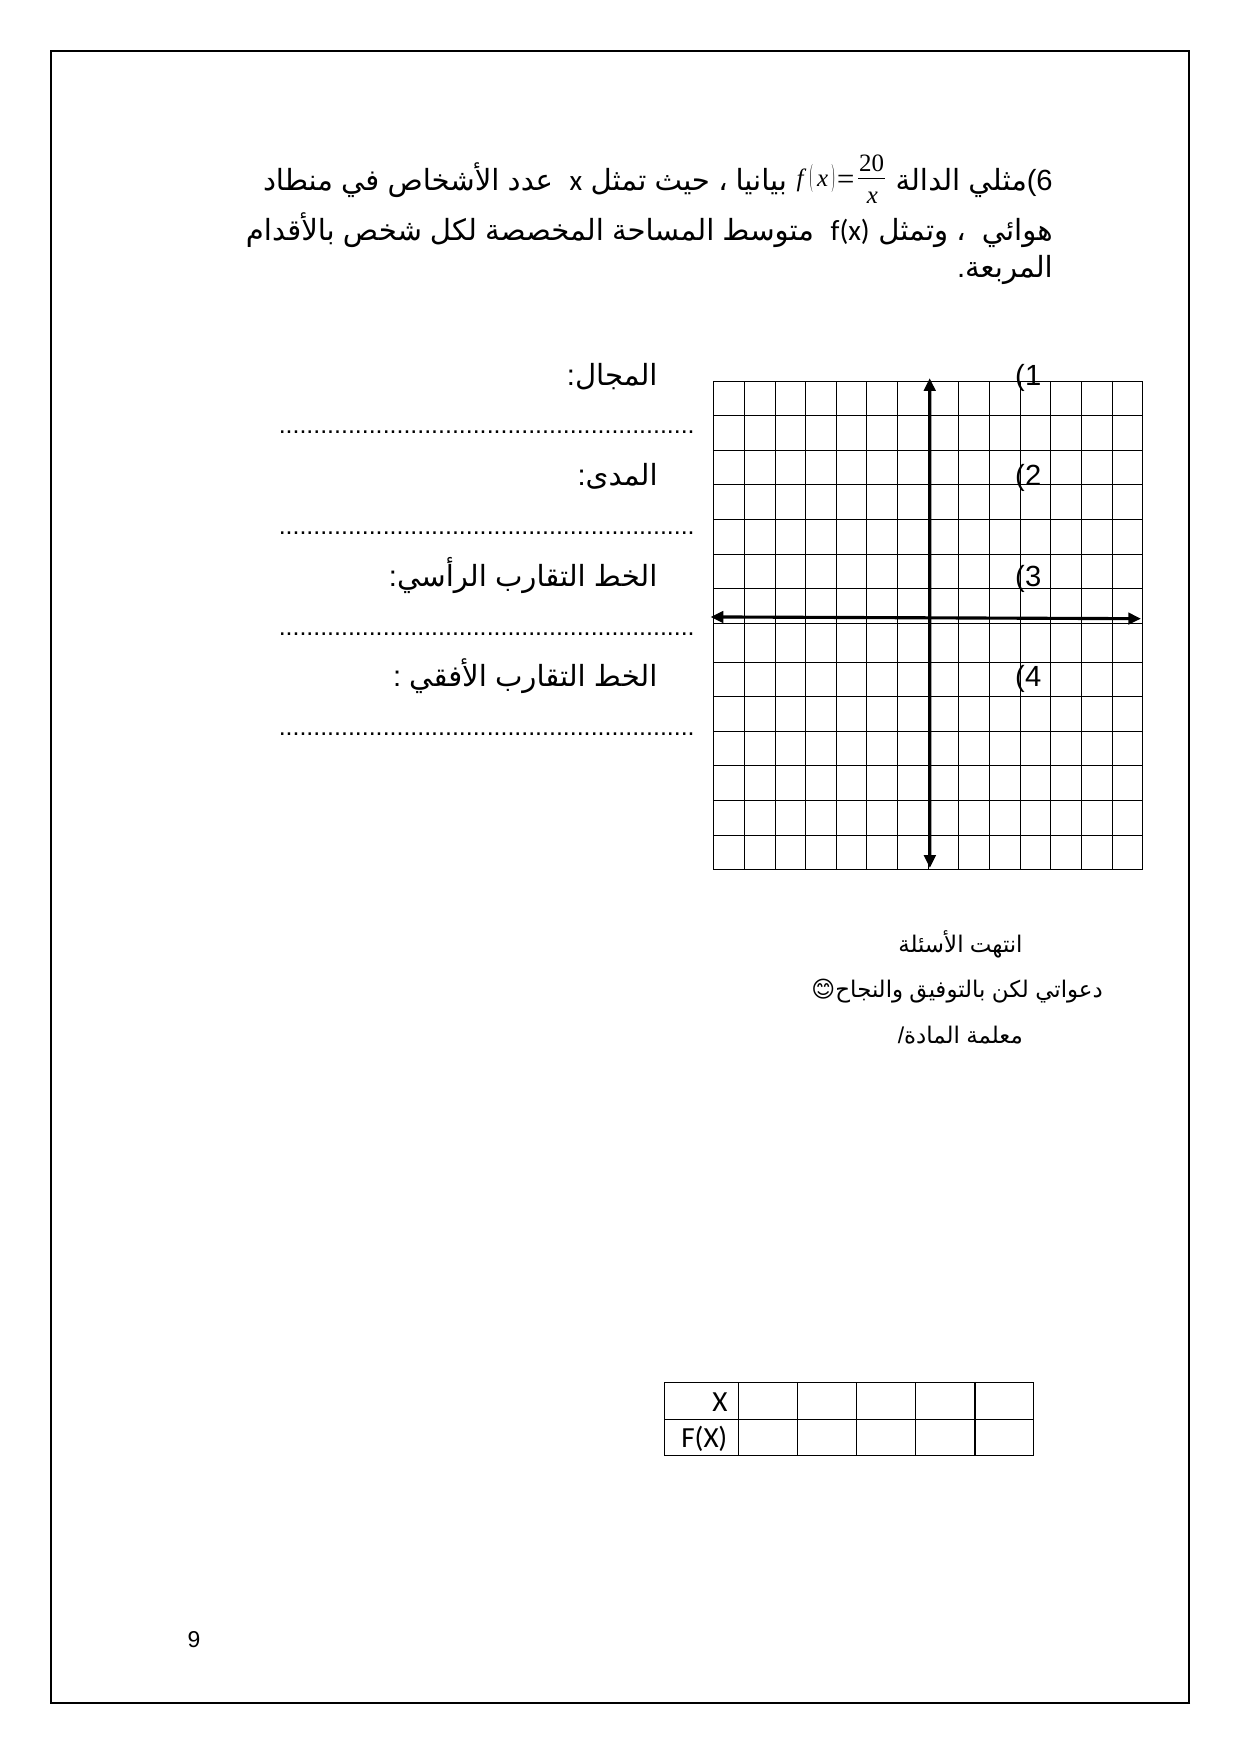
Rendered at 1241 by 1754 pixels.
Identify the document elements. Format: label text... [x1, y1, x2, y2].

table_header [1082, 382, 1112, 415]
table_cell [932, 801, 958, 834]
table_cell [898, 555, 928, 588]
table_cell [745, 624, 775, 662]
table_cell [806, 416, 836, 450]
table_cell [990, 416, 1020, 450]
table_cell [898, 663, 928, 696]
table_cell [959, 555, 989, 588]
table_cell [1021, 663, 1050, 696]
table_cell [1082, 589, 1112, 617]
table_cell [1051, 416, 1081, 450]
table_cell [745, 520, 775, 553]
table_cell [806, 697, 836, 731]
table_cell [857, 1420, 915, 1455]
table_cell [1051, 485, 1081, 519]
table_cell [776, 619, 805, 623]
table_cell [867, 485, 897, 519]
table_cell [976, 1420, 1033, 1455]
table_cell [1021, 555, 1050, 588]
table_cell [1113, 732, 1142, 765]
table_cell [714, 416, 744, 450]
table_cell [1051, 697, 1081, 731]
table_cell [1021, 766, 1050, 800]
table_cell [867, 624, 897, 662]
table_cell [1051, 801, 1081, 834]
table_cell [837, 663, 866, 696]
text ............................................................ [187, 411, 713, 439]
table_cell [1082, 520, 1112, 553]
table_cell [1021, 589, 1050, 616]
table_cell [1082, 416, 1112, 450]
table_header [916, 1383, 974, 1418]
table_cell [745, 485, 775, 519]
table_cell [776, 663, 805, 696]
table_cell [959, 485, 989, 519]
table_cell [1051, 766, 1081, 800]
table_cell [1082, 624, 1112, 662]
table_cell [1082, 663, 1112, 696]
table_cell [714, 766, 744, 800]
table_cell [1051, 836, 1081, 869]
table_header [959, 382, 989, 415]
table_cell [932, 663, 958, 696]
table_cell [932, 766, 958, 800]
table_cell [867, 451, 897, 484]
list المجال: [187, 358, 1015, 391]
table_cell [745, 589, 775, 615]
table_cell [806, 766, 836, 800]
table_cell [776, 485, 805, 519]
table_cell [916, 1420, 974, 1455]
table_cell [932, 451, 958, 484]
table_cell [959, 416, 989, 450]
table_cell [837, 624, 866, 662]
text ............................................................ [187, 712, 713, 741]
table_cell [837, 589, 866, 616]
table_cell [867, 416, 897, 450]
table_cell [776, 624, 805, 662]
table_header [745, 382, 775, 415]
table_cell [1051, 589, 1081, 616]
table_cell [990, 836, 1020, 869]
table_cell [776, 451, 805, 484]
table_cell [867, 732, 897, 765]
table_cell [714, 485, 744, 519]
table_cell [745, 663, 775, 696]
table_cell [932, 555, 958, 588]
table_cell [745, 801, 775, 834]
table_cell [837, 416, 866, 450]
table_cell [898, 836, 928, 869]
table_cell [745, 555, 775, 588]
table_cell [1051, 663, 1081, 696]
table_cell [1113, 416, 1142, 450]
table_cell [776, 416, 805, 450]
table_cell [932, 732, 958, 765]
table_cell [898, 624, 928, 662]
table_cell [714, 801, 744, 834]
table_cell [806, 555, 836, 588]
table_cell [932, 589, 958, 616]
table_cell [898, 697, 928, 731]
table_cell [990, 589, 1020, 616]
table_cell [932, 697, 958, 731]
table_cell [898, 766, 928, 800]
table_cell [837, 520, 866, 553]
table_cell [898, 589, 928, 616]
table_cell [714, 555, 744, 588]
table_cell [1113, 663, 1142, 696]
table_cell [1021, 697, 1050, 731]
table_cell [1051, 624, 1081, 662]
table_cell [837, 766, 866, 800]
table_cell [1082, 732, 1112, 765]
table_cell [798, 1420, 856, 1455]
table_cell [1113, 485, 1142, 519]
table_cell [990, 697, 1020, 731]
table_cell [1113, 451, 1142, 484]
table_cell [990, 801, 1020, 834]
table_cell [867, 555, 897, 588]
table_cell [1082, 485, 1112, 519]
table_cell [959, 766, 989, 800]
table_cell [806, 663, 836, 696]
table_cell [1021, 624, 1050, 662]
table_cell [959, 520, 989, 553]
table_cell [1021, 485, 1050, 519]
table_cell [1021, 520, 1050, 553]
table_cell [745, 416, 775, 450]
table_cell [745, 766, 775, 800]
table_cell F(X) [665, 1420, 738, 1455]
table_cell [959, 836, 989, 869]
table_header [1021, 382, 1050, 415]
table_header [932, 382, 958, 415]
table_cell [1051, 520, 1081, 553]
table_cell [806, 451, 836, 484]
table_cell [837, 451, 866, 484]
table_cell [990, 451, 1020, 484]
table_cell [898, 801, 928, 834]
table_cell [867, 520, 897, 553]
text ............................................................ [187, 612, 713, 640]
table_cell [714, 589, 744, 615]
table_cell [1021, 801, 1050, 834]
table_header [990, 382, 1020, 415]
table_cell [806, 732, 836, 765]
table_cell [898, 416, 928, 450]
table_cell [776, 836, 805, 869]
table_cell [1113, 589, 1142, 623]
table_cell [867, 697, 897, 731]
table_header [714, 382, 744, 415]
table_cell [1113, 624, 1142, 662]
table_cell [959, 697, 989, 731]
table_cell [990, 520, 1020, 553]
table_cell [932, 416, 958, 450]
table_cell [867, 589, 897, 616]
table_cell [1113, 555, 1142, 588]
table_cell [837, 801, 866, 834]
table_cell [990, 555, 1020, 588]
table_cell [806, 624, 836, 662]
table_cell [990, 732, 1020, 765]
table_header [976, 1383, 1033, 1418]
table_cell [714, 836, 744, 869]
table_cell [990, 624, 1020, 662]
table_cell [1051, 451, 1081, 484]
table_cell [959, 624, 989, 662]
table_cell [1021, 451, 1050, 484]
table_cell [1082, 836, 1112, 869]
table_cell [806, 619, 836, 623]
table_cell [837, 836, 866, 869]
table_cell [1082, 801, 1112, 834]
table_cell [714, 732, 744, 765]
table_cell [867, 766, 897, 800]
table_cell [776, 589, 805, 615]
table_cell [929, 836, 958, 869]
table_cell [898, 485, 928, 519]
table_cell [932, 624, 958, 662]
table_cell [776, 732, 805, 765]
table_header [806, 382, 836, 415]
table_cell [898, 451, 928, 484]
table_header X [665, 1383, 738, 1418]
table_cell [990, 766, 1020, 800]
table_cell [806, 485, 836, 519]
list الخط التقارب الأفقي : [187, 659, 713, 693]
table_cell [776, 766, 805, 800]
table_header [776, 382, 805, 415]
table_cell [867, 663, 897, 696]
table_cell [714, 520, 744, 553]
table_cell [867, 836, 897, 869]
table_cell [806, 836, 836, 869]
table_cell [745, 732, 775, 765]
table_cell [990, 663, 1020, 696]
table_cell [959, 451, 989, 484]
table_cell [1113, 520, 1142, 553]
table_cell [1021, 836, 1050, 869]
table_header [898, 382, 928, 415]
table_cell [959, 589, 989, 616]
table_cell [739, 1420, 797, 1455]
table_cell [1082, 555, 1112, 588]
table_cell [724, 619, 744, 623]
table_cell [1113, 766, 1142, 800]
table_cell [745, 619, 775, 623]
table_cell [776, 520, 805, 553]
table_cell [776, 697, 805, 731]
table_header [1113, 382, 1142, 415]
table_cell [1021, 416, 1050, 450]
table_cell [776, 555, 805, 588]
table_cell [1082, 451, 1112, 484]
table_cell [837, 485, 866, 519]
table_cell [1051, 732, 1081, 765]
table_cell [806, 589, 836, 615]
table_cell [714, 624, 744, 662]
table_cell [959, 663, 989, 696]
table_header [857, 1383, 915, 1418]
table_cell [1082, 697, 1112, 731]
table_cell [837, 697, 866, 731]
table_cell [867, 801, 897, 834]
table_cell [898, 520, 928, 553]
table_cell [745, 451, 775, 484]
table_header [798, 1383, 856, 1418]
text ............................................................ [187, 511, 713, 540]
table_cell [898, 732, 928, 765]
table_cell [932, 520, 958, 553]
table_cell [1021, 732, 1050, 765]
table_cell [745, 836, 775, 869]
table_cell [959, 801, 989, 834]
list المدى: [187, 458, 713, 492]
table_header [739, 1383, 797, 1418]
table_cell [1113, 801, 1142, 834]
text 6)مثلي الدالة بيانيا ، حيث تمثل x عدد الأشخاص في منطاد هوائي ، وتمثل f(x) متوسط المساحة المخصصة لكل شخص بالأقدام المربعة. [187, 150, 1053, 283]
table_cell [806, 520, 836, 553]
table_cell [1051, 555, 1081, 588]
table_cell [1082, 766, 1112, 800]
table_cell [959, 732, 989, 765]
table_header [1051, 382, 1081, 415]
table_cell [745, 697, 775, 731]
table_cell [714, 697, 744, 731]
table_cell [1113, 697, 1142, 731]
table_cell [714, 663, 744, 696]
table_header [837, 382, 866, 415]
table_cell [837, 732, 866, 765]
table_cell [932, 485, 958, 519]
list الخط التقارب الرأسي: [187, 559, 713, 592]
table_cell [806, 801, 836, 834]
table_cell [714, 451, 744, 484]
table_cell [1113, 836, 1142, 869]
table_header [867, 382, 897, 415]
table_cell [776, 801, 805, 834]
table_cell [990, 485, 1020, 519]
table_cell [837, 555, 866, 588]
